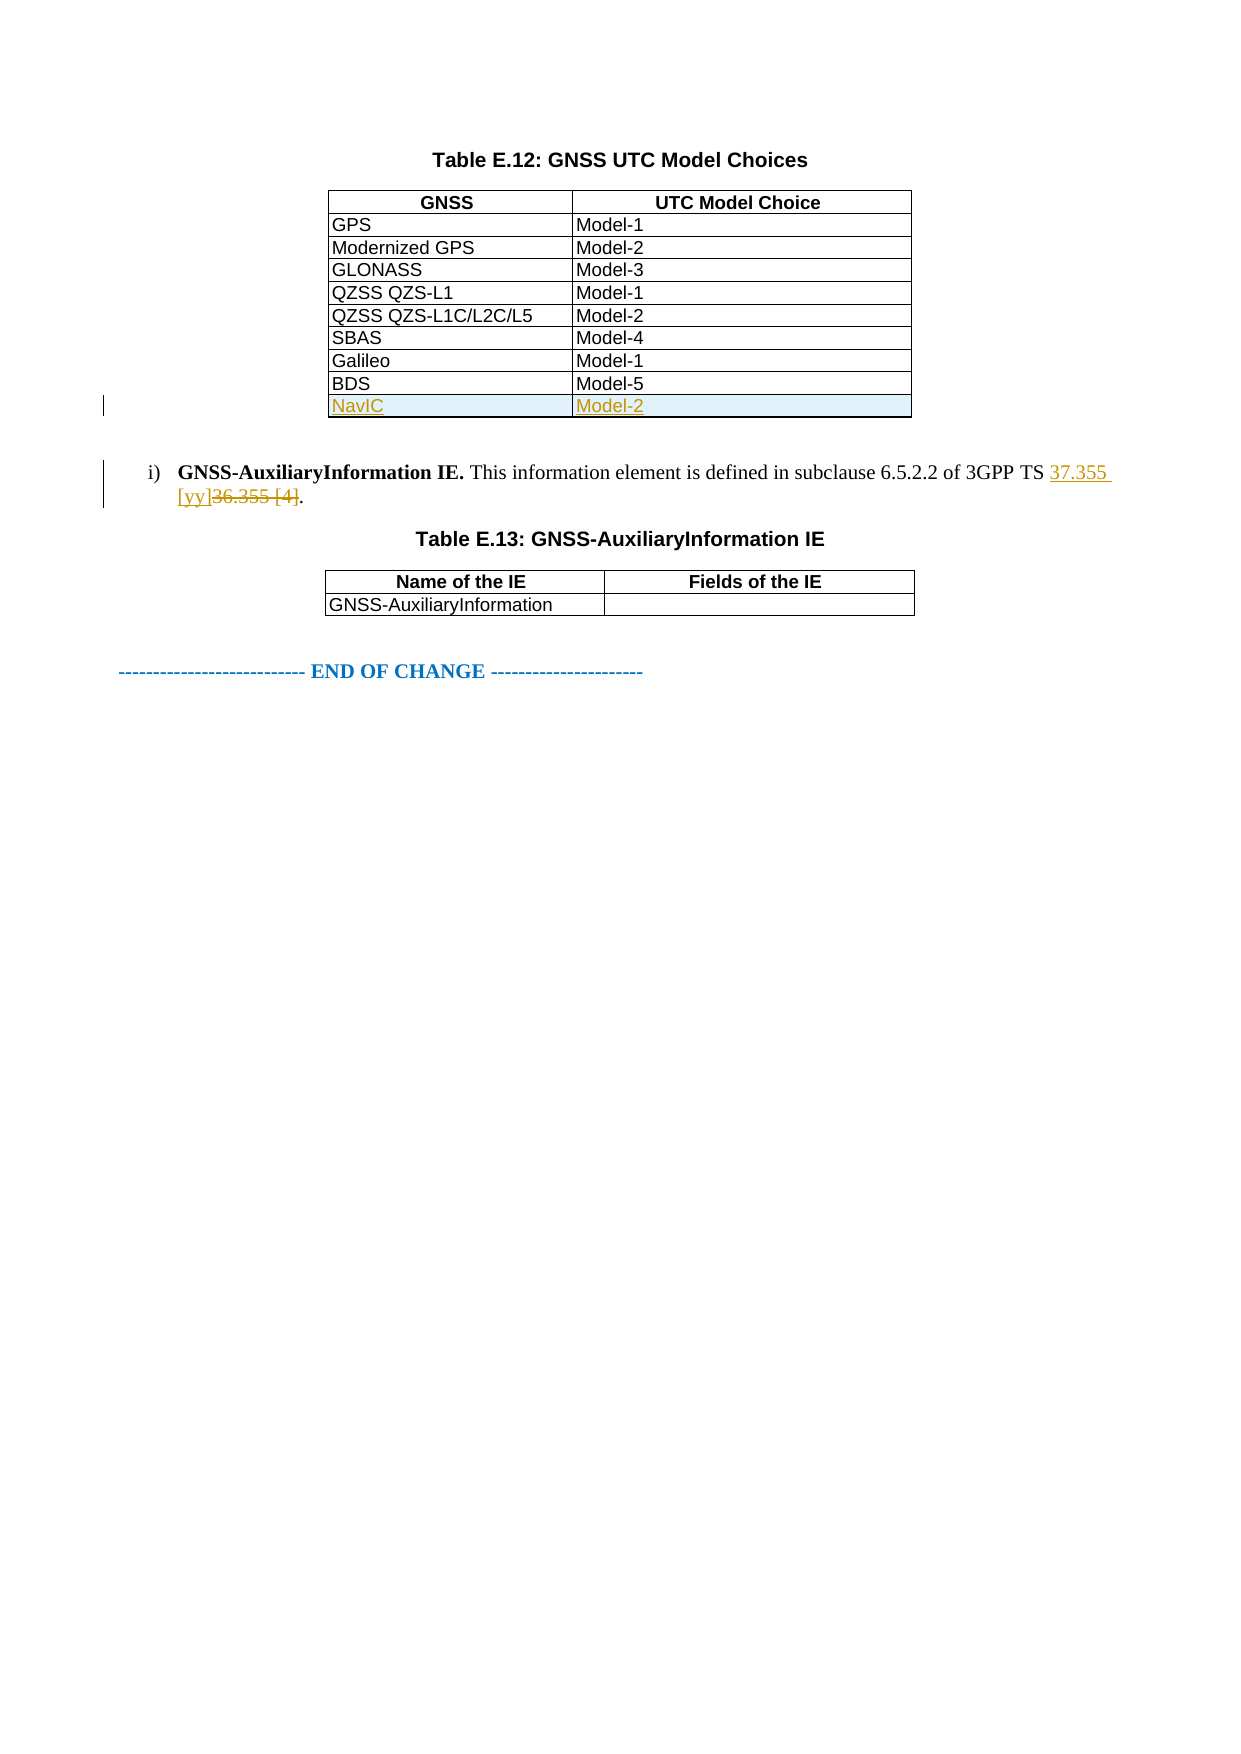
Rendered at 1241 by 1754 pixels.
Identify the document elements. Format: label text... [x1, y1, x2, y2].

table_cell Model-3 [573, 259, 911, 281]
table_cell SBAS [329, 327, 572, 349]
text Table E.13: GNSS-AuxiliaryInformation IE [118, 527, 1122, 551]
table_cell [605, 594, 914, 615]
text --------------------------- END OF CHANGE ---------------------- [118, 659, 1122, 683]
text i) GNSS-AuxiliaryInformation IE. This information element is defined in subclause 6.5.2.2 of 3GPP TS . [148, 460, 1122, 508]
table_header Fields of the IE [605, 571, 914, 592]
table_cell QZSS QZS-L1 [329, 282, 572, 303]
table_cell GLONASS [329, 259, 572, 281]
table_cell Model-5 [573, 372, 911, 394]
table_cell Model-2 [573, 305, 911, 326]
table_cell Model-1 [573, 214, 911, 236]
table_header GNSS [329, 191, 572, 213]
table_header UTC Model Choice [573, 191, 911, 213]
table_cell Modernized GPS [329, 237, 572, 258]
table_cell Galileo [329, 350, 572, 371]
table_cell Model-4 [573, 327, 911, 349]
table_cell GPS [329, 214, 572, 236]
table_cell Model-1 [573, 282, 911, 303]
text Table E.12: GNSS UTC Model Choices [118, 148, 1122, 172]
table_cell QZSS QZS-L1C/L2C/L5 [329, 305, 572, 326]
table_cell Model-2 [573, 237, 911, 258]
table_cell BDS [329, 372, 572, 394]
table_header Name of the IE [326, 571, 604, 592]
table_cell Model-1 [573, 350, 911, 371]
table_cell GNSS-AuxiliaryInformation [326, 594, 604, 615]
